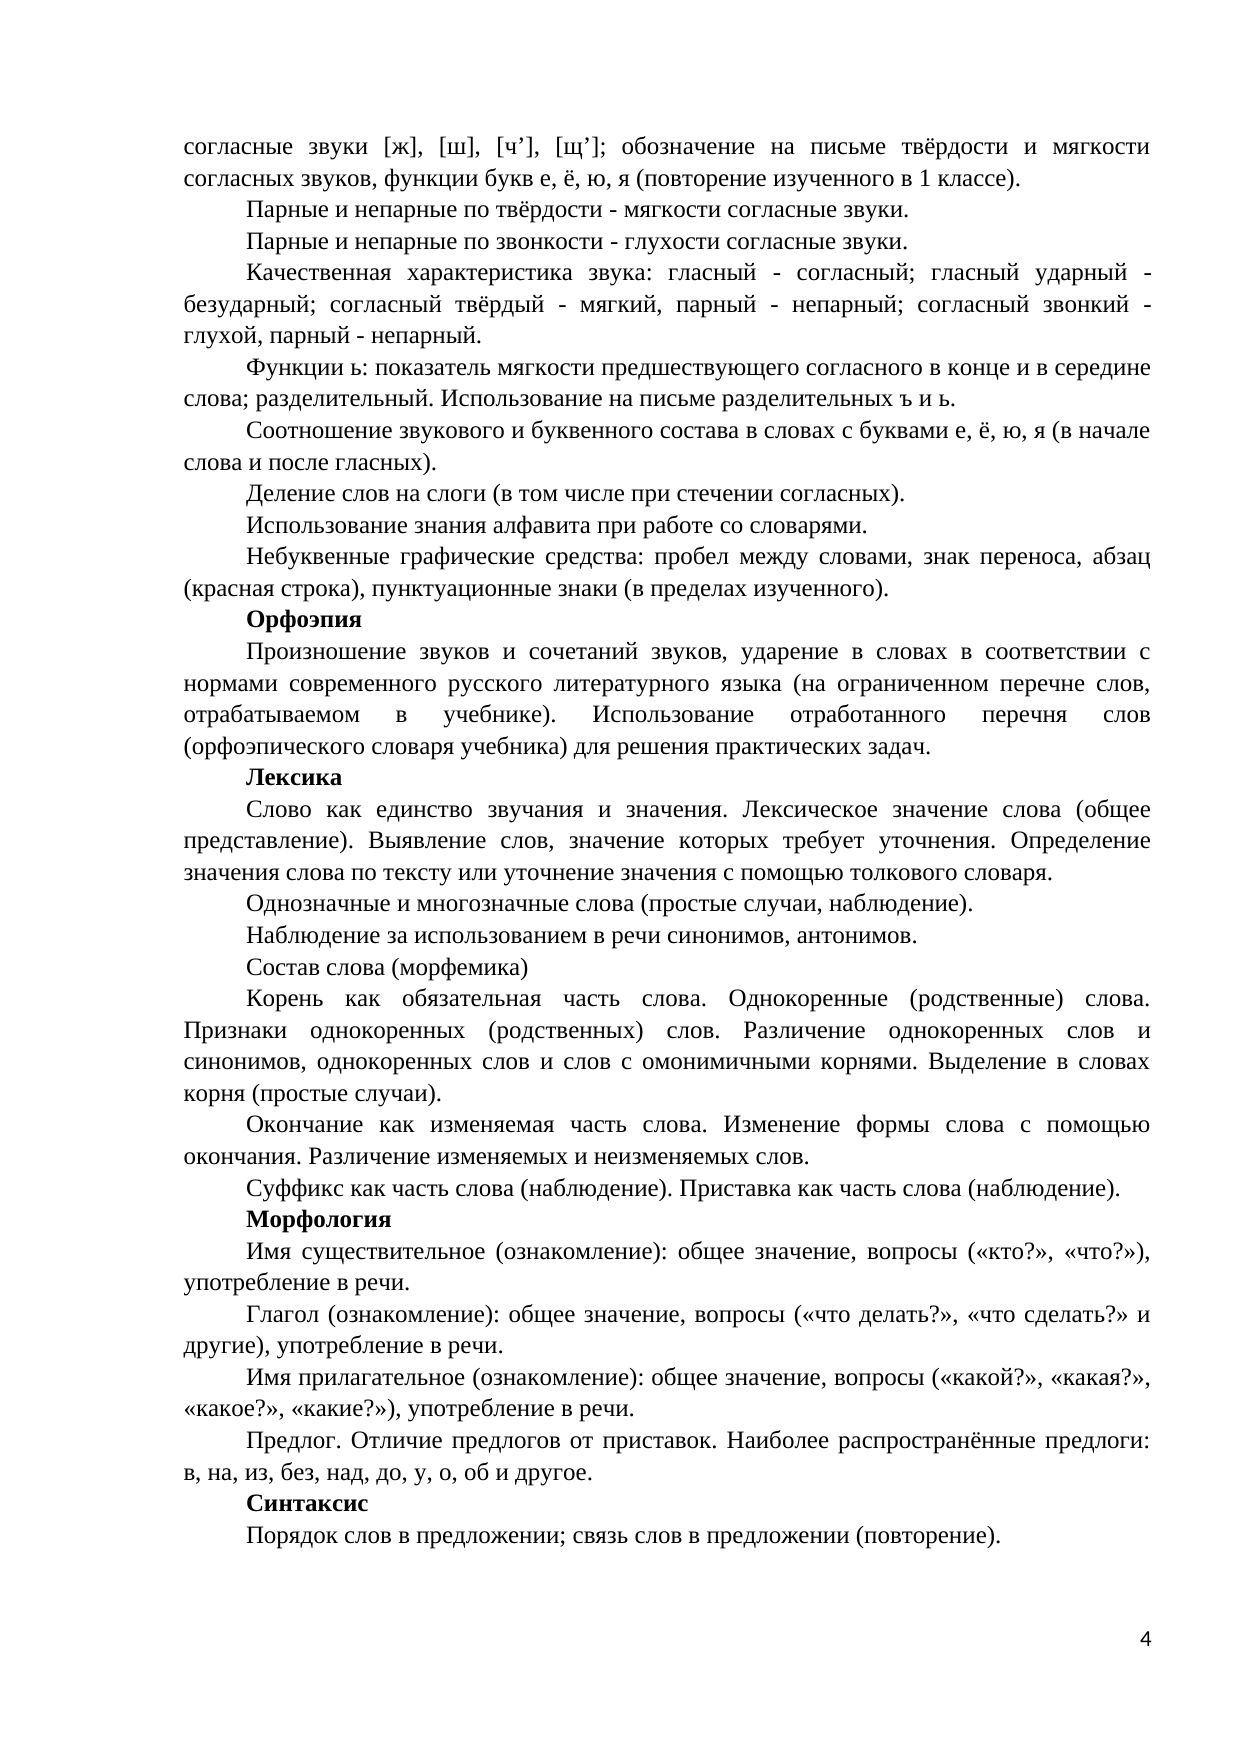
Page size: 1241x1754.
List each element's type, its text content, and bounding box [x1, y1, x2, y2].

text Имя прилагательное (ознакомление): общее значение, вопросы («какой?», «какая?», «какое?», «какие?»), употребление в речи. [183, 1362, 1152, 1422]
text Качественная характеристика звука: гласный ‑ согласный; гласный ударный ‑ безударный; согласный твёрдый ‑ мягкий, парный ‑ непарный; согласный звонкий ‑ глухой, парный ‑ непарный. [183, 257, 1152, 349]
text Предлог. Отличие предлогов от приставок. Наиболее распространённые предлоги: в, на, из, без, над, до, у, о, об и другое. [183, 1425, 1152, 1485]
text Корень как обязательная часть слова. Однокоренные (родственные) слова. Признаки однокоренных (родственных) слов. Различение однокоренных слов и синонимов, однокоренных слов и слов с омонимичными корнями. Выделение в словах корня (простые случаи). [183, 983, 1152, 1107]
text Орфоэпия [183, 604, 1152, 633]
text Морфология [183, 1204, 1152, 1233]
text Небуквенные графические средства: пробел между словами, знак переноса, абзац (красная строка), пунктуационные знаки (в пределах изученного). [183, 541, 1152, 602]
text Деление слов на слоги (в том числе при стечении согласных). [183, 478, 1152, 507]
text Порядок слов в предложении; связь слов в предложении (повторение). [183, 1520, 1152, 1548]
text Окончание как изменяемая часть слова. Изменение формы слова с помощью окончания. Различение изменяемых и неизменяемых слов. [183, 1109, 1152, 1170]
text Имя существительное (ознакомление): общее значение, вопросы («кто?», «что?»), употребление в речи. [183, 1236, 1152, 1296]
text Парные и непарные по звонкости ‑ глухости согласные звуки. [183, 226, 1152, 254]
text Синтаксис [183, 1488, 1152, 1517]
text Лексика [183, 762, 1152, 791]
text Однозначные и многозначные слова (простые случаи, наблюдение). [183, 888, 1152, 917]
text Использование знания алфавита при работе со словарями. [183, 510, 1152, 538]
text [183, 131, 1152, 191]
text Соотношение звукового и буквенного состава в словах с буквами е, ё, ю, я (в начале слова и после гласных). [183, 415, 1152, 475]
text Парные и непарные по твёрдости ‑ мягкости согласные звуки. [183, 194, 1152, 223]
text Функции ь: показатель мягкости предшествующего согласного в конце и в середине слова; разделительный. Использование на письме разделительных ъ и ь. [183, 352, 1152, 412]
text Суффикс как часть слова (наблюдение). Приставка как часть слова (наблюдение). [183, 1173, 1152, 1201]
text Произношение звуков и сочетаний звуков, ударение в словах в соответствии с нормами современного русского литературного языка (на ограниченном перечне слов, отрабатываемом в учебнике). Использование отработанного перечня слов (орфоэпического словаря учебника) для решения практических задач. [183, 636, 1152, 759]
text Слово как единство звучания и значения. Лексическое значение слова (общее представление). Выявление слов, значение которых требует уточнения. Определение значения слова по тексту или уточнение значения с помощью толкового словаря. [183, 794, 1152, 886]
text Глагол (ознакомление): общее значение, вопросы («что делать?», «что сделать?» и другие), употребление в речи. [183, 1299, 1152, 1359]
text Состав слова (морфемика) [183, 952, 1152, 980]
text Наблюдение за использованием в речи синонимов, антонимов. [183, 920, 1152, 949]
